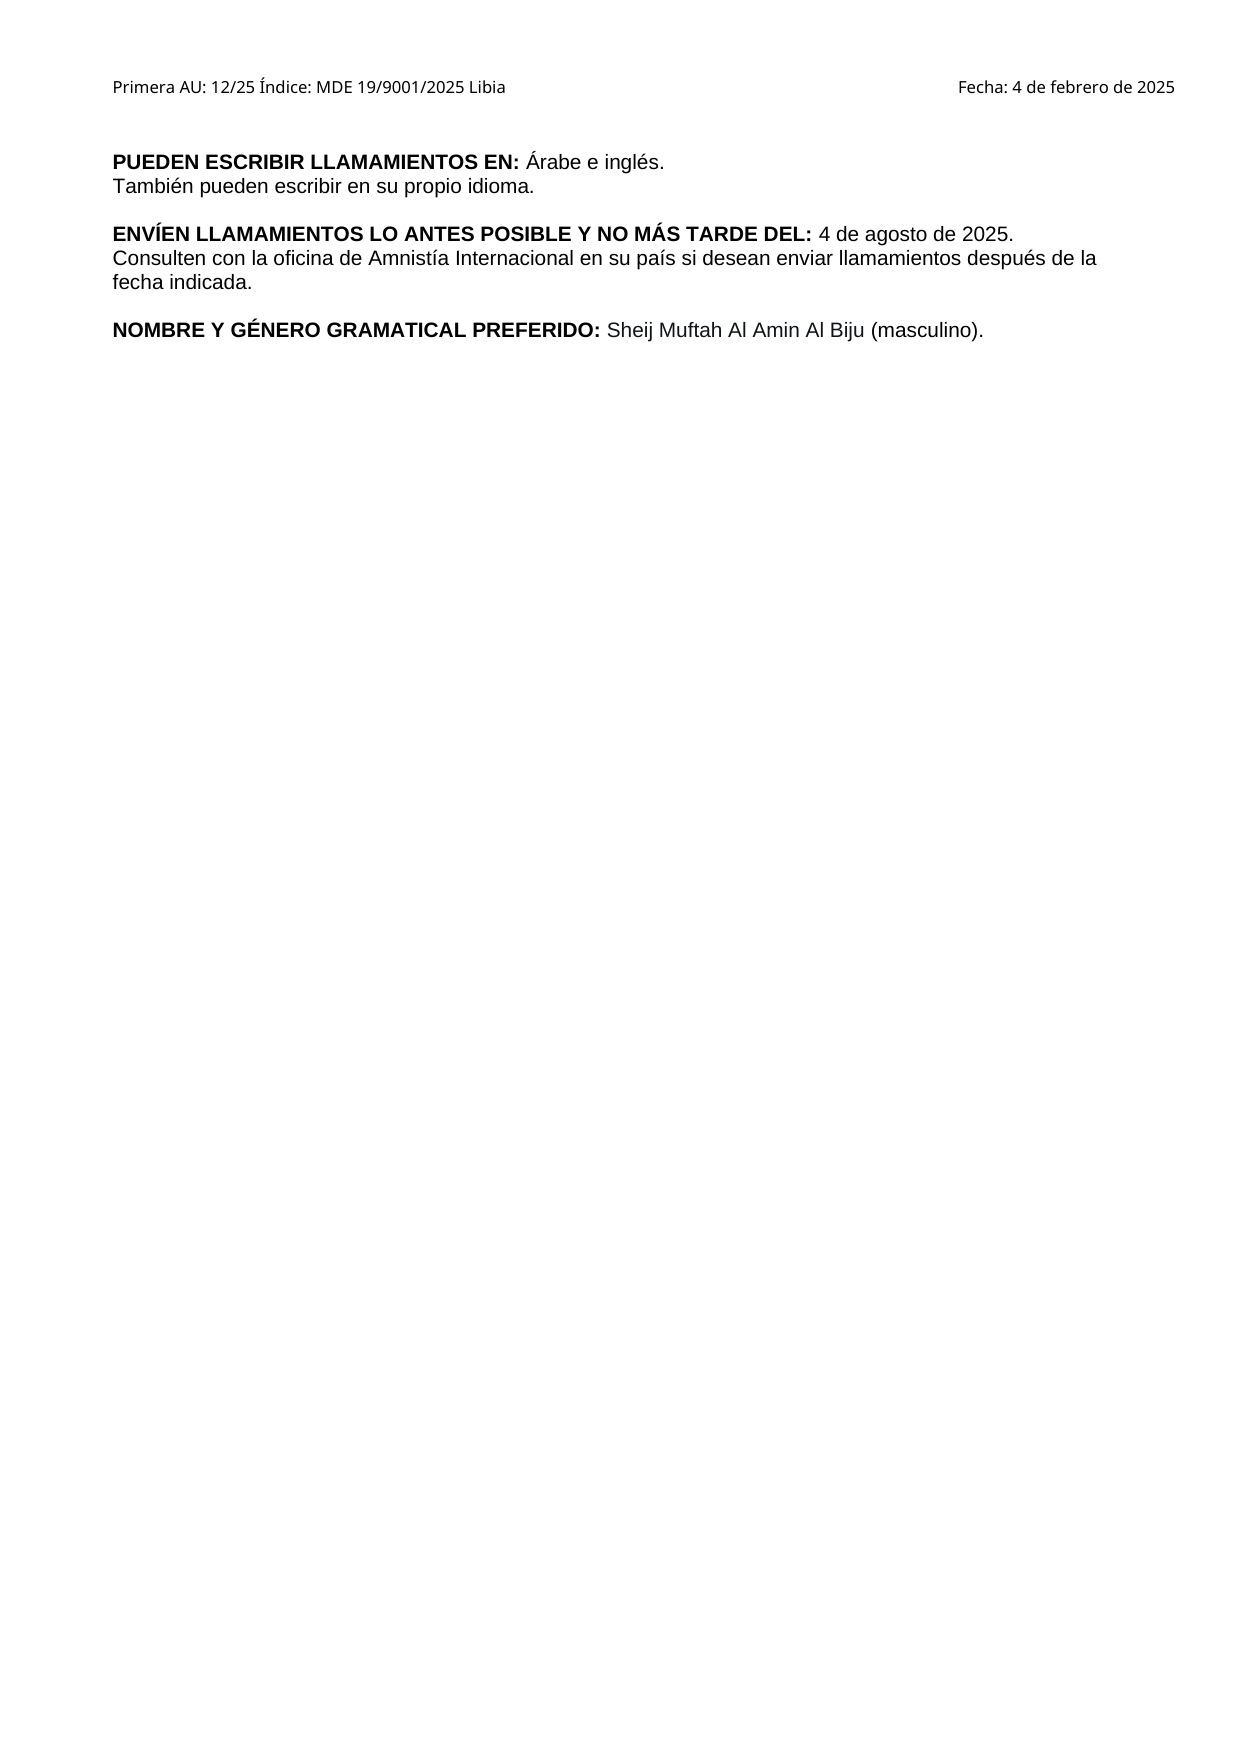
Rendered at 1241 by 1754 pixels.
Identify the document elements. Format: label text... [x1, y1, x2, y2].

text NOMBRE Y GÉNERO GRAMATICAL PREFERIDO: Sheij Muftah Al Amin Al Biju (masculino). [112, 318, 607, 342]
text ENVÍEN LLAMAMIENTOS LO ANTES POSIBLE Y NO MÁS TARDE DEL: 4 de agosto de 2025. [112, 222, 1128, 246]
text Consulten con la oficina de Amnistía Internacional en su país si desean enviar llamamientos después de la fecha indicada. [112, 246, 1128, 294]
text PUEDEN ESCRIBIR LLAMAMIENTOS EN: Árabe e inglés. [112, 150, 1128, 174]
text También pueden escribir en su propio idioma. [112, 174, 1128, 198]
text NOMBRE Y GÉNERO GRAMATICAL PREFERIDO: Sheij Muftah Al Amin Al Biju (masculino). [865, 318, 1128, 342]
